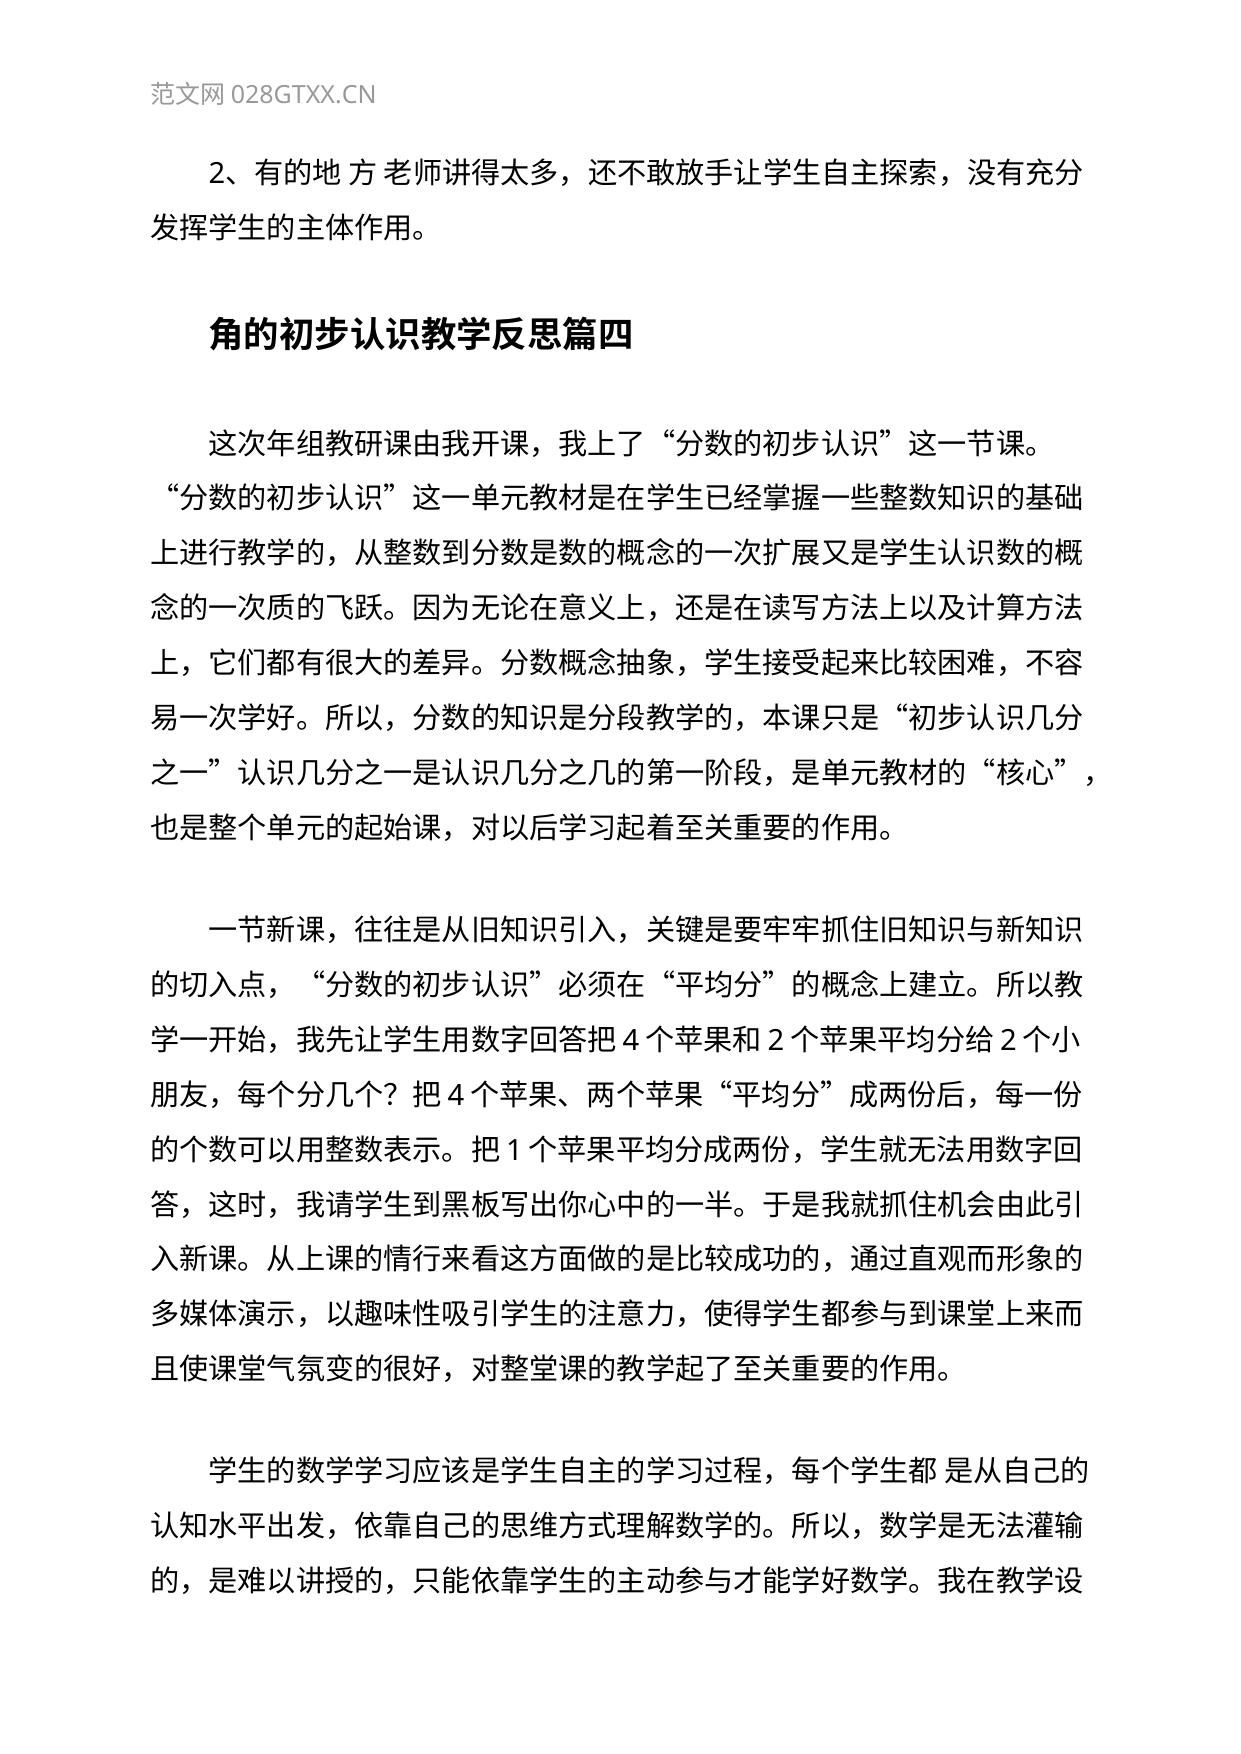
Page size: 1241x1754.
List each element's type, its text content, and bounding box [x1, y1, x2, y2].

text 一节新课，往往是从旧知识引入，关键是要牢牢抓住旧知识与新知识的切入点，“分数的初步认识”必须在“平均分”的概念上建立。所以教学一开始，我先让学生用数字回答把4个苹果和2个苹果平均分给2个小朋友，每个分几个？把4个苹果、两个苹果“平均分”成两份后，每一份的个数可以用整数表示。把1个苹果平均分成两份，学生就无法用数字回答，这时，我请学生到黑板写出你心中的一半。于是我就抓住机会由此引入新课。从上课的情行来看这方面做的是比较成功的，通过直观而形象的多媒体演示，以趣味性吸引学生的注意力，使得学生都参与到课堂上来而且使课堂气氛变的很好，对整堂课的教学起了至关重要的作用。 [150, 906, 1090, 1388]
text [150, 1447, 1090, 1599]
text 这次年组教研课由我开课，我上了“分数的初步认识”这一节课。“分数的初步认识”这一单元教材是在学生已经掌握一些整数知识的基础上进行教学的，从整数到分数是数的概念的一次扩展又是学生认识数的概念的一次质的飞跃。因为无论在意义上，还是在读写方法上以及计算方法上，它们都有很大的差异。分数概念抽象，学生接受起来比较困难，不容易一次学好。所以，分数的知识是分段教学的，本课只是“初步认识几分之一”认识几分之一是认识几分之几的第一阶段，是单元教材的“核心”，也是整个单元的起始课，对以后学习起着至关重要的作用。 [150, 420, 1090, 847]
text 2、有的地 方 老师讲得太多，还不敢放手让学生自主探索，没有充分发挥学生的主体作用。 [150, 150, 1090, 247]
text 角的初步认识教学反思篇四 [150, 307, 1090, 358]
